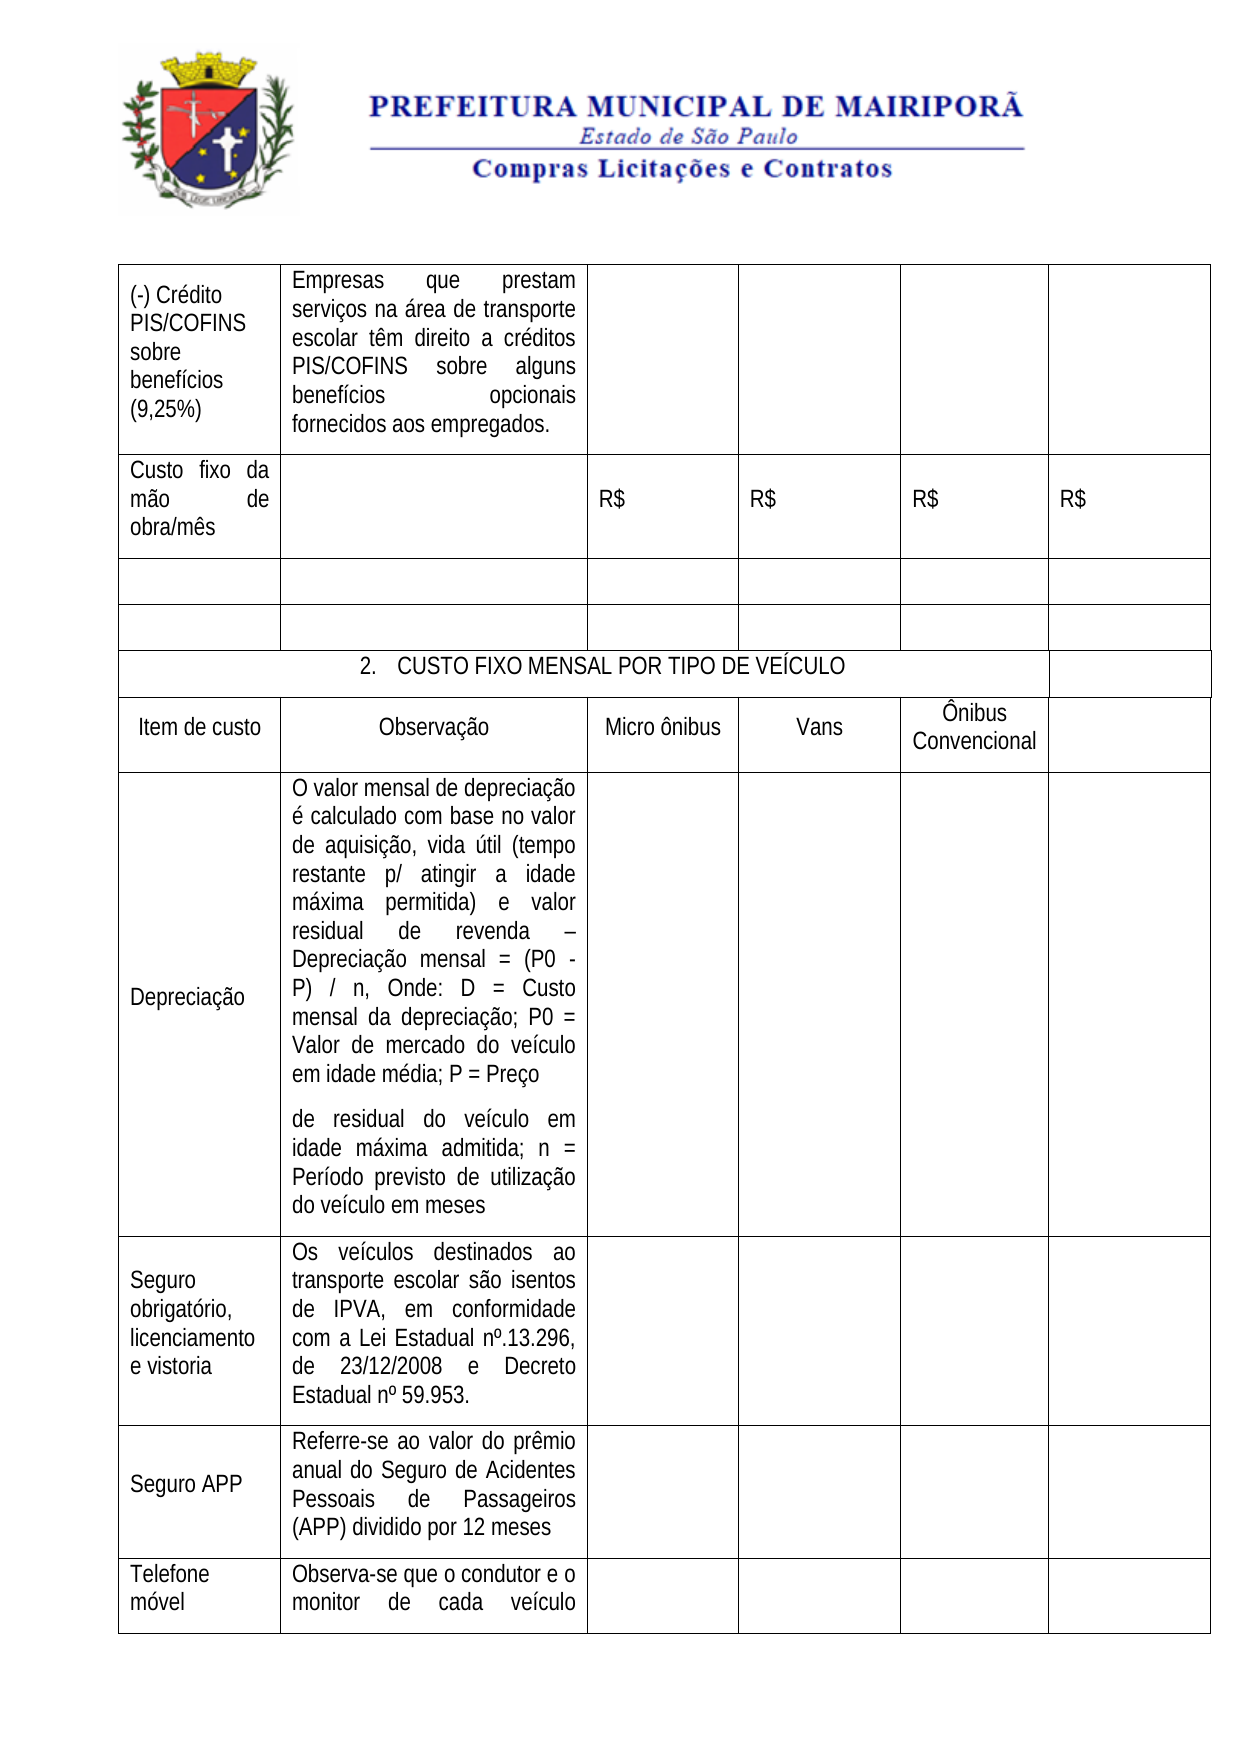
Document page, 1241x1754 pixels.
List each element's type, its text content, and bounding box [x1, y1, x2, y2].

table_cell [1049, 773, 1210, 1236]
table_cell [588, 559, 738, 604]
table_cell [901, 773, 1048, 1236]
table_cell Seguro APP [119, 1426, 280, 1557]
table_cell Os veículos destinados ao transporte escolar são isentos de IPVA, em conformidade com a Lei Estadual nº.13.296, de 23/12/2008 e Decreto Estadual nº 59.953. [281, 1237, 587, 1425]
table_cell [1049, 1426, 1210, 1557]
table_cell [588, 1426, 738, 1557]
table_cell [1049, 265, 1210, 454]
table_cell [901, 1237, 1048, 1425]
table_cell [901, 265, 1048, 454]
table_cell Referre-se ao valor do prêmio anual do Seguro de Acidentes Pessoais de Passageiros (APP) dividido por 12 meses [281, 1426, 587, 1557]
table_cell [739, 773, 900, 1236]
table_cell [901, 559, 1048, 604]
table_cell Ônibus Convencional [901, 698, 1048, 772]
table_cell Empresas que prestam serviços na área de transporte escolar têm direito a créditos PIS/COFINS sobre alguns benefícios opcionais fornecidos aos empregados. [281, 265, 587, 454]
table_cell [739, 559, 900, 604]
table_cell [588, 1559, 738, 1632]
table_cell [281, 455, 587, 557]
table_cell [901, 605, 1048, 650]
table_cell Seguro obrigatório, licenciamento e vistoria [119, 1237, 280, 1425]
table_cell (-) Crédito PIS/COFINS sobre benefícios (9,25%) [119, 265, 280, 454]
table_cell [1049, 559, 1210, 604]
table_cell R$ [588, 455, 738, 557]
table_cell Telefone móvel [119, 1559, 280, 1632]
table_cell [1049, 605, 1210, 650]
table_cell [739, 265, 900, 454]
table_cell [901, 1559, 1048, 1632]
table_cell [281, 559, 587, 604]
table_cell [1049, 698, 1210, 772]
table_cell O valor mensal de depreciação é calculado com base no valor de aquisição, vida útil (tempo restante p/ atingir a idade máxima permitida) e valor residual de revenda – Depreciação mensal = (P0 -P) / n, Onde: D = Custo mensal da depreciação; P0 = Valor de mercado do veículo em idade média; P = Preço de residual do veículo em idade máxima admitida; n = Período previsto de utilização do veículo em meses [281, 773, 587, 1236]
picture [118, 43, 1039, 219]
table_cell [1049, 1559, 1210, 1632]
table_cell [119, 559, 280, 604]
table_cell R$ [1049, 455, 1210, 557]
table_cell Depreciação [119, 773, 280, 1236]
table_cell [588, 265, 738, 454]
table_cell [739, 1559, 900, 1632]
table_cell [739, 1237, 900, 1425]
table_cell Micro ônibus [588, 698, 738, 772]
table_cell [1049, 1237, 1210, 1425]
table_cell CUSTO FIXO MENSAL POR TIPO DE VEÍCULO [119, 651, 1049, 697]
table_cell Observação [281, 698, 587, 772]
table_cell [588, 605, 738, 650]
table_cell [588, 773, 738, 1236]
table_cell [281, 605, 587, 650]
table_cell Item de custo [119, 698, 280, 772]
table_cell [588, 1237, 738, 1425]
table_cell [901, 1426, 1048, 1557]
table_cell Custo fixo da mão de obra/mês [119, 455, 280, 557]
table_cell [119, 605, 280, 650]
table_cell [1050, 651, 1211, 697]
table_cell [739, 605, 900, 650]
table_cell Vans [739, 698, 900, 772]
table_cell R$ [739, 455, 900, 557]
table_cell [739, 1426, 900, 1557]
table_cell R$ [901, 455, 1048, 557]
